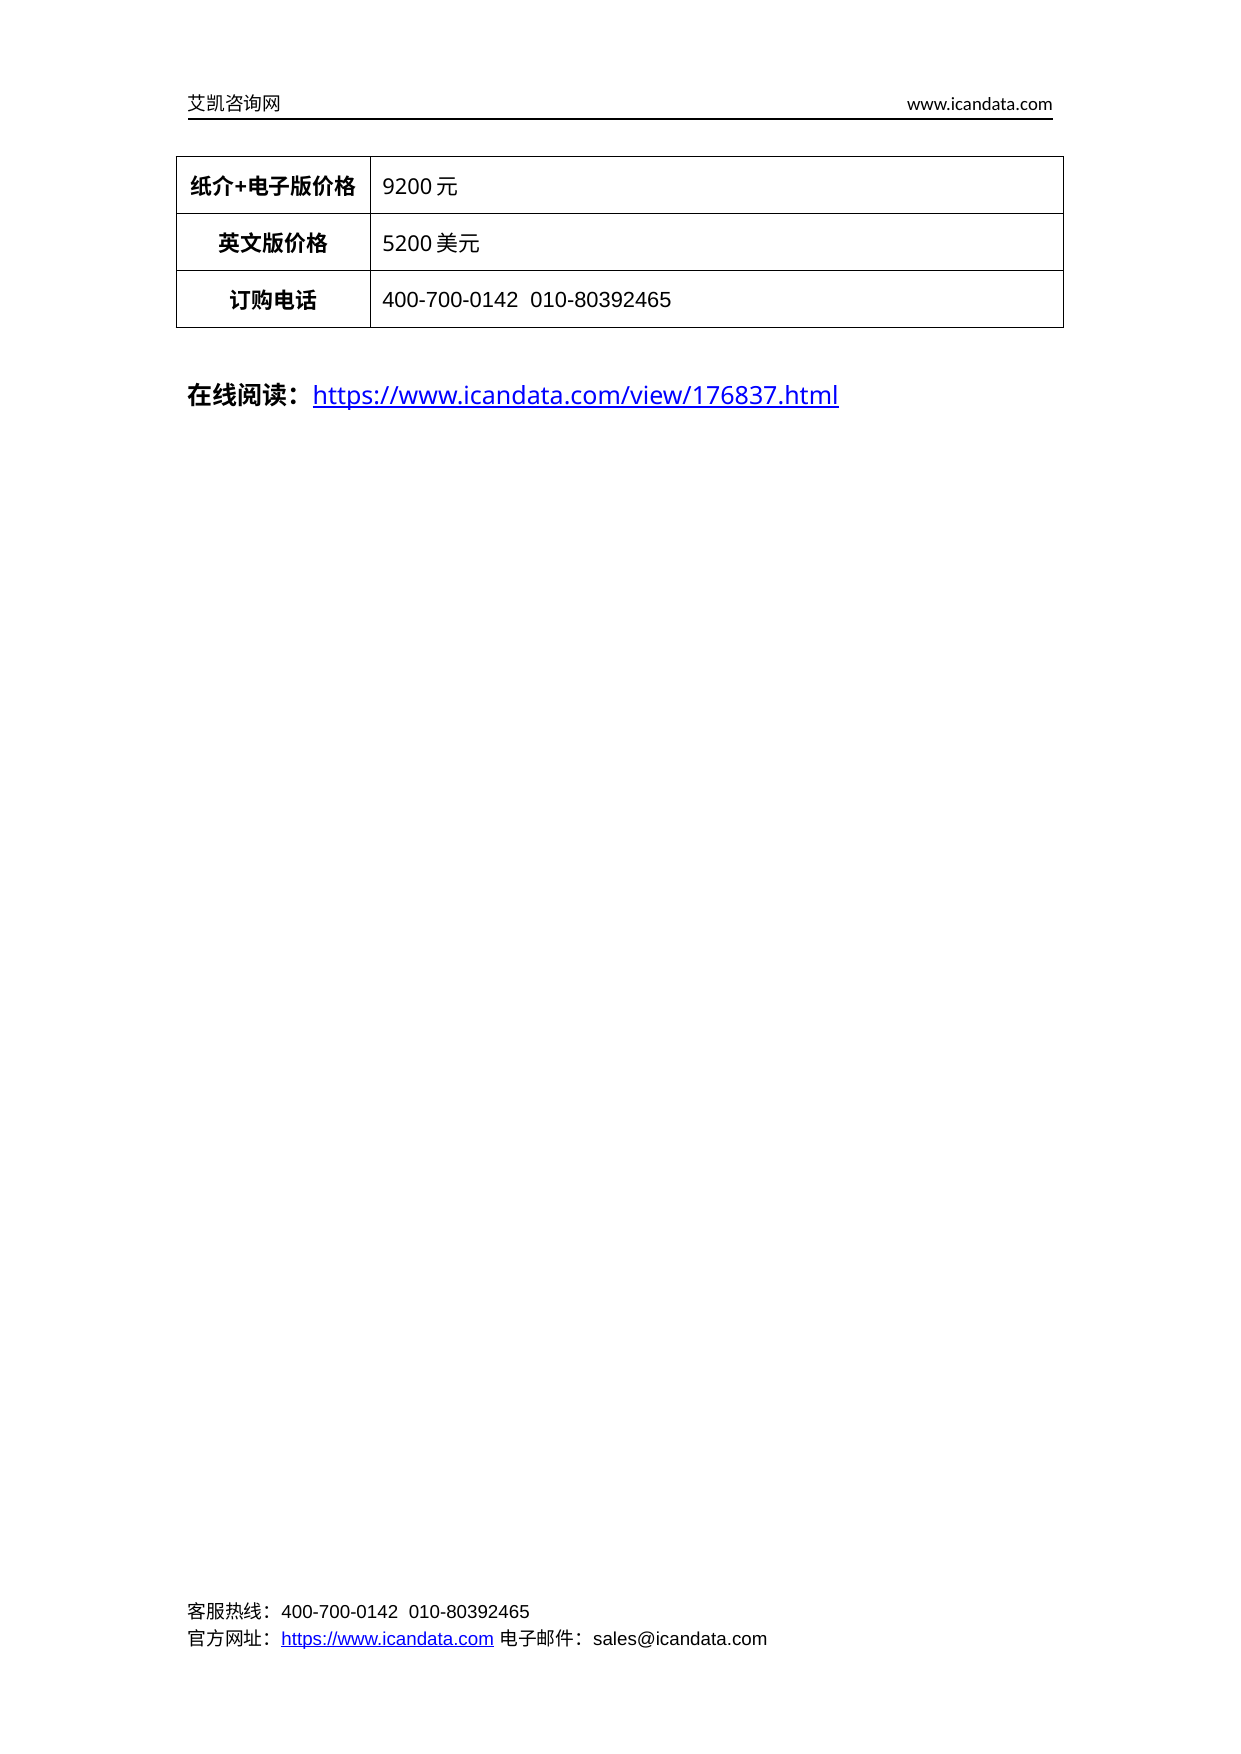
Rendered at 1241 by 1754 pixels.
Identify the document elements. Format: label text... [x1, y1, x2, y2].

table_cell 5200美元 [371, 214, 1063, 270]
text 在线阅读：https://www.icandata.com/view/176837.html [187, 361, 1053, 426]
table_cell 纸介+电子版价格 [177, 157, 370, 213]
table_cell 400-700-0142 010-80392465 [371, 271, 1063, 327]
table_cell 订购电话 [177, 271, 370, 327]
table_cell 英文版价格 [177, 214, 370, 270]
table_cell 9200元 [371, 157, 1063, 213]
